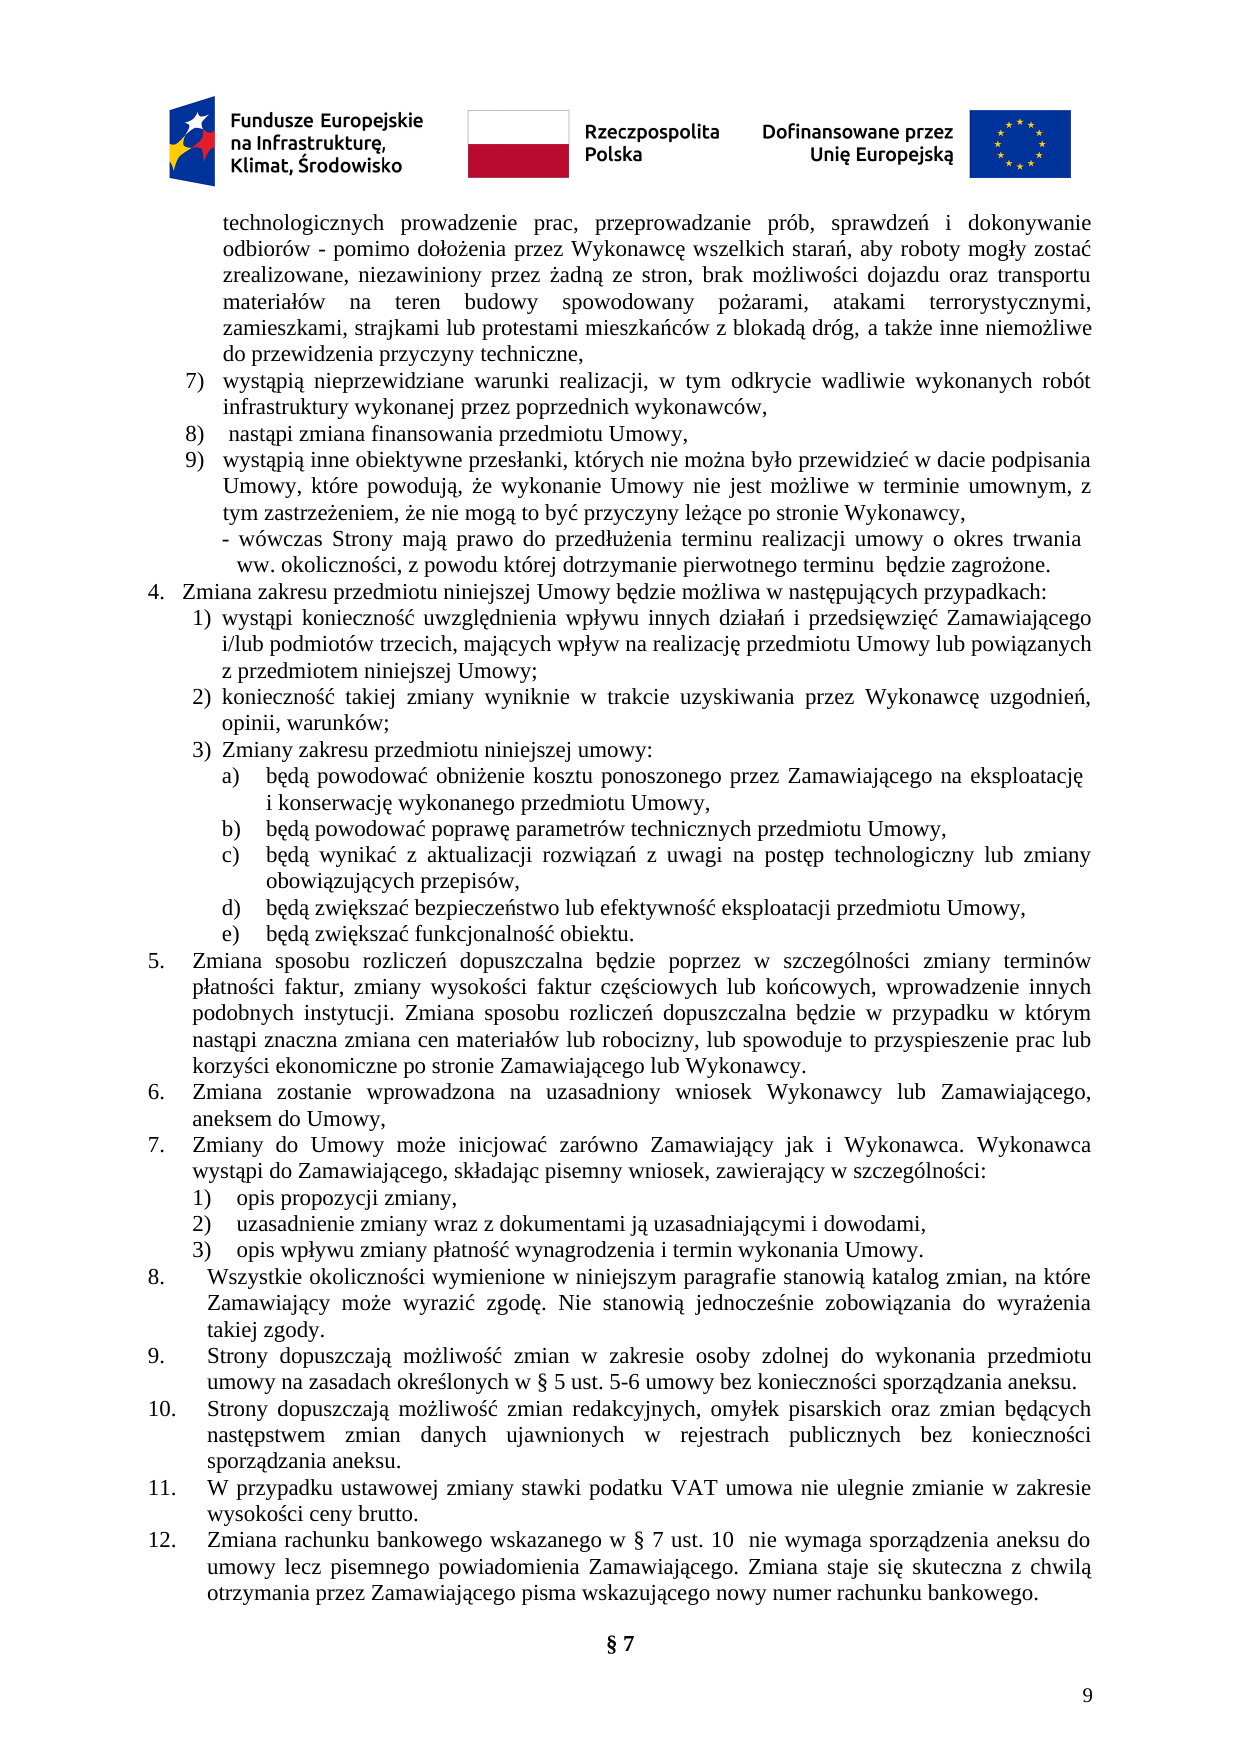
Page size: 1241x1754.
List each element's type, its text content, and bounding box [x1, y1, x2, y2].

list Zmiana rachunku bankowego wskazanego w § 7 ust. 10 nie wymaga sporządzenia aneksu do umowy lecz pisemnego powiadomienia Zamawiającego. Zmiana staje się skuteczna z chwilą otrzymania przez Zamawiającego pisma wskazującego nowy numer rachunku bankowego. [148, 1526, 1092, 1606]
list Strony dopuszczają możliwość zmian w zakresie osoby zdolnej do wykonania przedmiotu umowy na zasadach określonych w § 5 ust. 5-6 umowy bez konieczności sporządzania aneksu. [148, 1342, 1092, 1395]
list wystąpią inne obiektywne przesłanki, których nie można było przewidzieć w dacie podpisania Umowy, które powodują, że wykonanie Umowy nie jest możliwe w terminie umownym, z tym zastrzeżeniem, że nie mogą to być przyczyny leżące po stronie Wykonawcy, [185, 446, 1092, 525]
list W przypadku ustawowej zmiany stawki podatku VAT umowa nie ulegnie zmianie w zakresie wysokości ceny brutto. [148, 1474, 1092, 1526]
list konieczność takiej zmiany wyniknie w trakcie uzyskiwania przez Wykonawcę uzgodnień, opinii, warunków; [192, 683, 1092, 736]
list opis wpływu zmiany płatność wynagrodzenia i termin wykonania Umowy. [192, 1237, 1092, 1263]
list będą zwiększać funkcjonalność obiektu. [222, 920, 1092, 947]
text 4. Zmiana zakresu przedmiotu niniejszej Umowy będzie możliwa w następujących przypadkach: [148, 578, 1092, 604]
list będą powodować poprawę parametrów technicznych przedmiotu Umowy, [222, 815, 1092, 841]
list Zmiany do Umowy może inicjować zarówno Zamawiający jak i Wykonawca. Wykonawca wystąpi do Zamawiającego, składając pisemny wniosek, zawierający w szczególności: [148, 1131, 1092, 1184]
text § 7 [148, 1631, 1092, 1657]
list wystąpi konieczność uwzględnienia wpływu innych działań i przedsięwzięć Zamawiającego i/lub podmiotów trzecich, mających wpływ na realizację przedmiotu Umowy lub powiązanych z przedmiotem niniejszej Umowy; [192, 604, 1092, 683]
text - wówczas Strony mają prawo do przedłużenia terminu realizacji umowy o okres trwania ww. okoliczności, z powodu której dotrzymanie pierwotnego terminu będzie zagrożone. [222, 525, 1092, 578]
list Zmiany zakresu przedmiotu niniejszej umowy: [192, 736, 1092, 762]
picture [147, 73, 1093, 209]
list wystąpią nieprzewidziane warunki realizacji, w tym odkrycie wadliwie wykonanych robót infrastruktury wykonanej przez poprzednich wykonawców, [185, 367, 1092, 419]
list Strony dopuszczają możliwość zmian redakcyjnych, omyłek pisarskich oraz zmian będących następstwem zmian danych ujawnionych w rejestrach publicznych bez konieczności sporządzania aneksu. [148, 1395, 1092, 1474]
list nastąpi zmiana finansowania przedmiotu Umowy, [185, 419, 1092, 446]
list opis propozycji zmiany, [192, 1184, 1092, 1210]
list będą zwiększać bezpieczeństwo lub efektywność eksploatacji przedmiotu Umowy, [222, 894, 1092, 920]
list uzasadnienie zmiany wraz z dokumentami ją uzasadniającymi i dowodami, [192, 1210, 1092, 1237]
list będą wynikać z aktualizacji rozwiązań z uwagi na postęp technologiczny lub zmiany obowiązujących przepisów, [222, 841, 1092, 894]
list Zmiana zostanie wprowadzona na uzasadniony wniosek Wykonawcy lub Zamawiającego, aneksem do Umowy, [148, 1078, 1092, 1131]
list Wszystkie okoliczności wymienione w niniejszym paragrafie stanowią katalog zmian, na które Zamawiający może wyrazić zgodę. Nie stanowią jednocześnie zobowiązania do wyrażenia takiej zgody. [148, 1263, 1092, 1342]
list Zmiana sposobu rozliczeń dopuszczalna będzie poprzez w szczególności zmiany terminów płatności faktur, zmiany wysokości faktur częściowych lub końcowych, wprowadzenie innych podobnych instytucji. Zmiana sposobu rozliczeń dopuszczalna będzie w przypadku w którym nastąpi znaczna zmiana cen materiałów lub robocizny, lub spowoduje to przyspieszenie prac lub korzyści ekonomiczne po stronie Zamawiającego lub Wykonawcy. [148, 947, 1092, 1078]
list będą powodować obniżenie kosztu ponoszonego przez Zamawiającego na eksploatację i konserwację wykonanego przedmiotu Umowy, [222, 762, 1092, 815]
